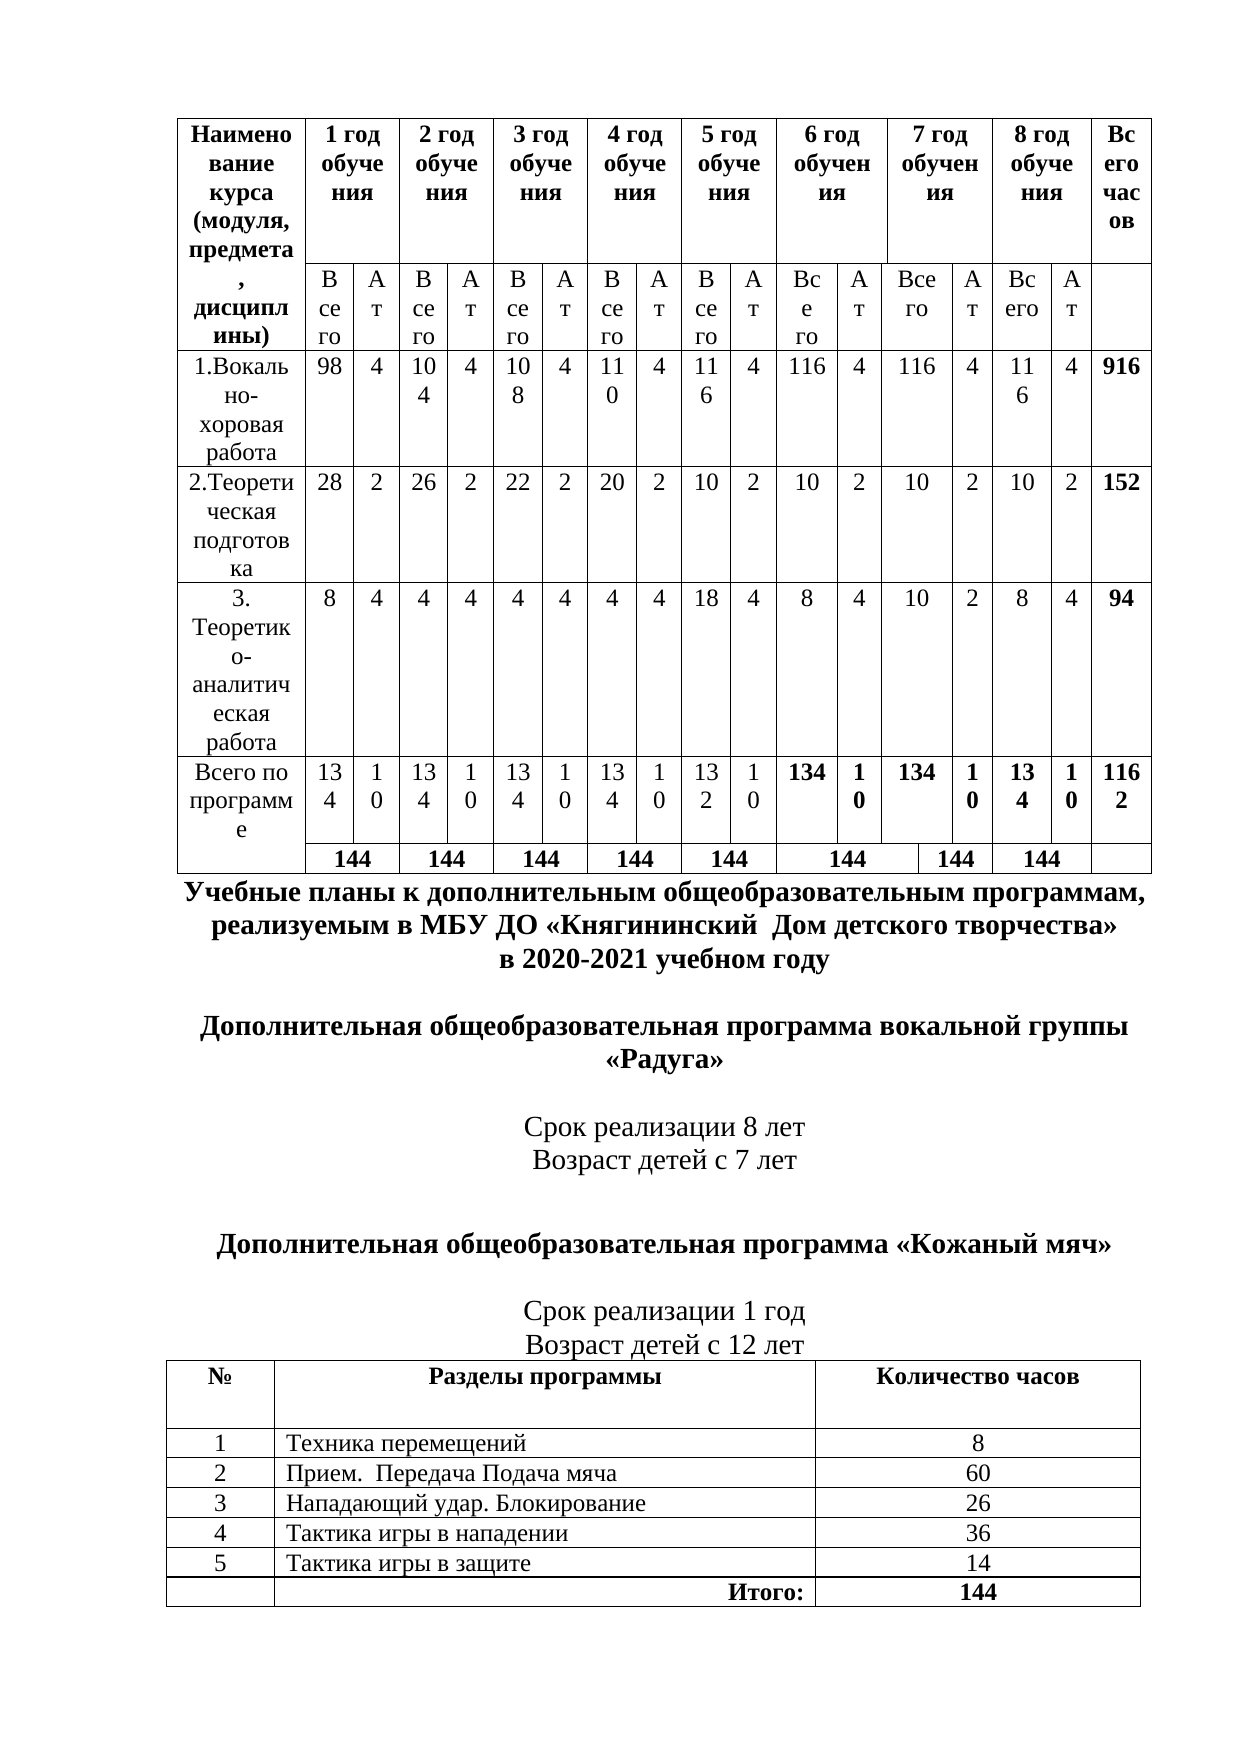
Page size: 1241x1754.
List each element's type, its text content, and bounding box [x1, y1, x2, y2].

table_cell 132 [682, 757, 730, 843]
table_cell 4 [400, 583, 447, 756]
table_cell 2.Теоретическая подготовка [178, 467, 305, 582]
table_cell 110 [588, 351, 636, 466]
table_cell 36 [816, 1518, 1140, 1547]
table_header Разделы программы [275, 1361, 815, 1427]
table_cell 94 [1092, 583, 1151, 756]
table_cell 2 [953, 467, 992, 582]
table_cell 4 [494, 583, 542, 756]
table_cell Ат [543, 264, 587, 350]
table_cell 4 [167, 1518, 274, 1547]
table_cell 10 [1052, 757, 1091, 843]
table_header 2 год обучения [400, 119, 493, 263]
table_cell Все го [400, 264, 447, 350]
table_cell 2 [543, 467, 587, 582]
table_cell 116 [993, 351, 1051, 466]
table_cell 4 [588, 583, 636, 756]
table_cell 60 [816, 1458, 1140, 1487]
table_cell 152 [1092, 467, 1151, 582]
table_cell Все го [306, 264, 353, 350]
table_cell Ат [354, 264, 399, 350]
table_cell 4 [1052, 351, 1091, 466]
table_cell 134 [588, 757, 636, 843]
table_cell Все го [494, 264, 542, 350]
table_cell 144 [494, 844, 587, 873]
table_cell Всего [882, 264, 952, 350]
table_cell 10 [543, 757, 587, 843]
table_cell 144 [777, 844, 918, 873]
table_cell 4 [448, 351, 493, 466]
table_header 8 год обучения [993, 119, 1091, 263]
table_cell 134 [777, 757, 837, 843]
table_cell Всего по программе [178, 757, 305, 873]
table_cell 22 [494, 467, 542, 582]
table_cell Все го [588, 264, 636, 350]
table_header 3 год обучения [494, 119, 587, 263]
table_cell Тактика игры в нападении [275, 1518, 815, 1547]
table_cell 134 [993, 757, 1051, 843]
table_cell Ат [1052, 264, 1091, 350]
table_cell 2 [1052, 467, 1091, 582]
table_cell 20 [588, 467, 636, 582]
table_cell 144 [400, 844, 493, 873]
table_cell 8 [777, 583, 837, 756]
table_cell 144 [993, 844, 1091, 873]
table_cell 4 [1052, 583, 1091, 756]
table_cell 4 [354, 583, 399, 756]
table_header 5 год обучения [682, 119, 776, 263]
table_cell 10 [448, 757, 493, 843]
table_cell 2 [448, 467, 493, 582]
table_cell 134 [306, 757, 353, 843]
table_cell Ат [953, 264, 992, 350]
table_cell 4 [354, 351, 399, 466]
table_cell Техника перемещений [275, 1429, 815, 1457]
table_cell 10 [682, 467, 730, 582]
text Срок реализации 1 год [177, 1293, 1152, 1327]
table_cell 144 [682, 844, 776, 873]
table_cell 1162 [1092, 757, 1151, 843]
table_cell 8 [816, 1429, 1140, 1457]
table_header № [167, 1361, 274, 1427]
table_cell 26 [816, 1488, 1140, 1517]
table_cell Ат [448, 264, 493, 350]
table_cell 134 [882, 757, 952, 843]
table_cell 10 [731, 757, 776, 843]
table_cell 10 [993, 467, 1051, 582]
table_cell 1.Вокально- хоровая работа [178, 351, 305, 466]
table_cell 10 [354, 757, 399, 843]
table_cell [1092, 844, 1151, 873]
text Возраст детей с 12 лет [177, 1327, 1152, 1360]
table_cell 10 [777, 467, 837, 582]
text Возраст детей с 7 лет [177, 1142, 1152, 1176]
table_cell 4 [731, 351, 776, 466]
text Дополнительная общеобразовательная программа «Кожаный мяч» [177, 1226, 1152, 1260]
table_cell 8 [993, 583, 1051, 756]
table_cell 4 [448, 583, 493, 756]
table_cell 4 [637, 583, 681, 756]
table_cell 10 [882, 467, 952, 582]
table_cell 10 [637, 757, 681, 843]
table_cell 3. Теоретико- аналитическая работа [178, 583, 305, 756]
table_header Наименование курса (модуля, предмета, дисциплины) [178, 119, 305, 350]
table_cell 18 [682, 583, 730, 756]
table_cell 4 [953, 351, 992, 466]
table_cell 3 [167, 1488, 274, 1517]
table_cell 144 [588, 844, 681, 873]
table_header Всего часов [1092, 119, 1151, 263]
table_cell 144 [816, 1578, 1140, 1606]
table_cell Нападающий удар. Блокирование [275, 1488, 815, 1517]
table_cell 134 [400, 757, 447, 843]
table_cell 4 [838, 583, 881, 756]
table_cell 10 [838, 757, 881, 843]
table_cell 98 [306, 351, 353, 466]
text Учебные планы к дополнительным общеобразовательным программам, реализуемым в МБУ ДО «Княгининский Дом детского творчества» [177, 874, 1152, 941]
table_cell 10 [953, 757, 992, 843]
table_header 7 год обучения [888, 119, 992, 263]
table_cell 4 [637, 351, 681, 466]
table_cell 104 [400, 351, 447, 466]
table_cell 116 [882, 351, 952, 466]
table_cell 5 [167, 1548, 274, 1576]
table_cell 144 [306, 844, 399, 873]
table_cell 116 [777, 351, 837, 466]
table_cell 8 [306, 583, 353, 756]
table_cell Тактика игры в защите [275, 1548, 815, 1576]
table_cell 4 [731, 583, 776, 756]
table_cell 26 [400, 467, 447, 582]
table_cell 2 [354, 467, 399, 582]
table_cell Прием. Передача Подача мяча [275, 1458, 815, 1487]
text в 2020-2021 учебном году [177, 941, 1152, 974]
table_cell 2 [731, 467, 776, 582]
table_cell Ат [637, 264, 681, 350]
table_cell 916 [1092, 351, 1151, 466]
table_cell Итого: [275, 1578, 815, 1606]
table_header 4 год обучения [588, 119, 681, 263]
table_cell 4 [543, 351, 587, 466]
table_cell 28 [306, 467, 353, 582]
table_cell Все го [682, 264, 730, 350]
table_cell 1 [167, 1429, 274, 1457]
table_cell 2 [167, 1458, 274, 1487]
table_cell Ат [838, 264, 881, 350]
table_cell [1092, 264, 1151, 350]
table_cell [167, 1578, 274, 1606]
table_cell Ат [731, 264, 776, 350]
table_cell 2 [637, 467, 681, 582]
text Срок реализации 8 лет [177, 1109, 1152, 1142]
table_cell 116 [682, 351, 730, 466]
table_cell 10 [882, 583, 952, 756]
table_cell 144 [919, 844, 992, 873]
table_header 6 год обучения [777, 119, 887, 263]
table_cell 2 [838, 467, 881, 582]
table_cell 14 [816, 1548, 1140, 1576]
table_cell 108 [494, 351, 542, 466]
table_cell 4 [838, 351, 881, 466]
table_cell 134 [494, 757, 542, 843]
text Дополнительная общеобразовательная программа вокальной группы «Радуга» [177, 1008, 1152, 1075]
table_header 1 год обучения [306, 119, 399, 263]
table_header Количество часов [816, 1361, 1140, 1427]
table_cell Все го [777, 264, 837, 350]
table_cell Всего [993, 264, 1051, 350]
table_cell 2 [953, 583, 992, 756]
table_cell 4 [543, 583, 587, 756]
